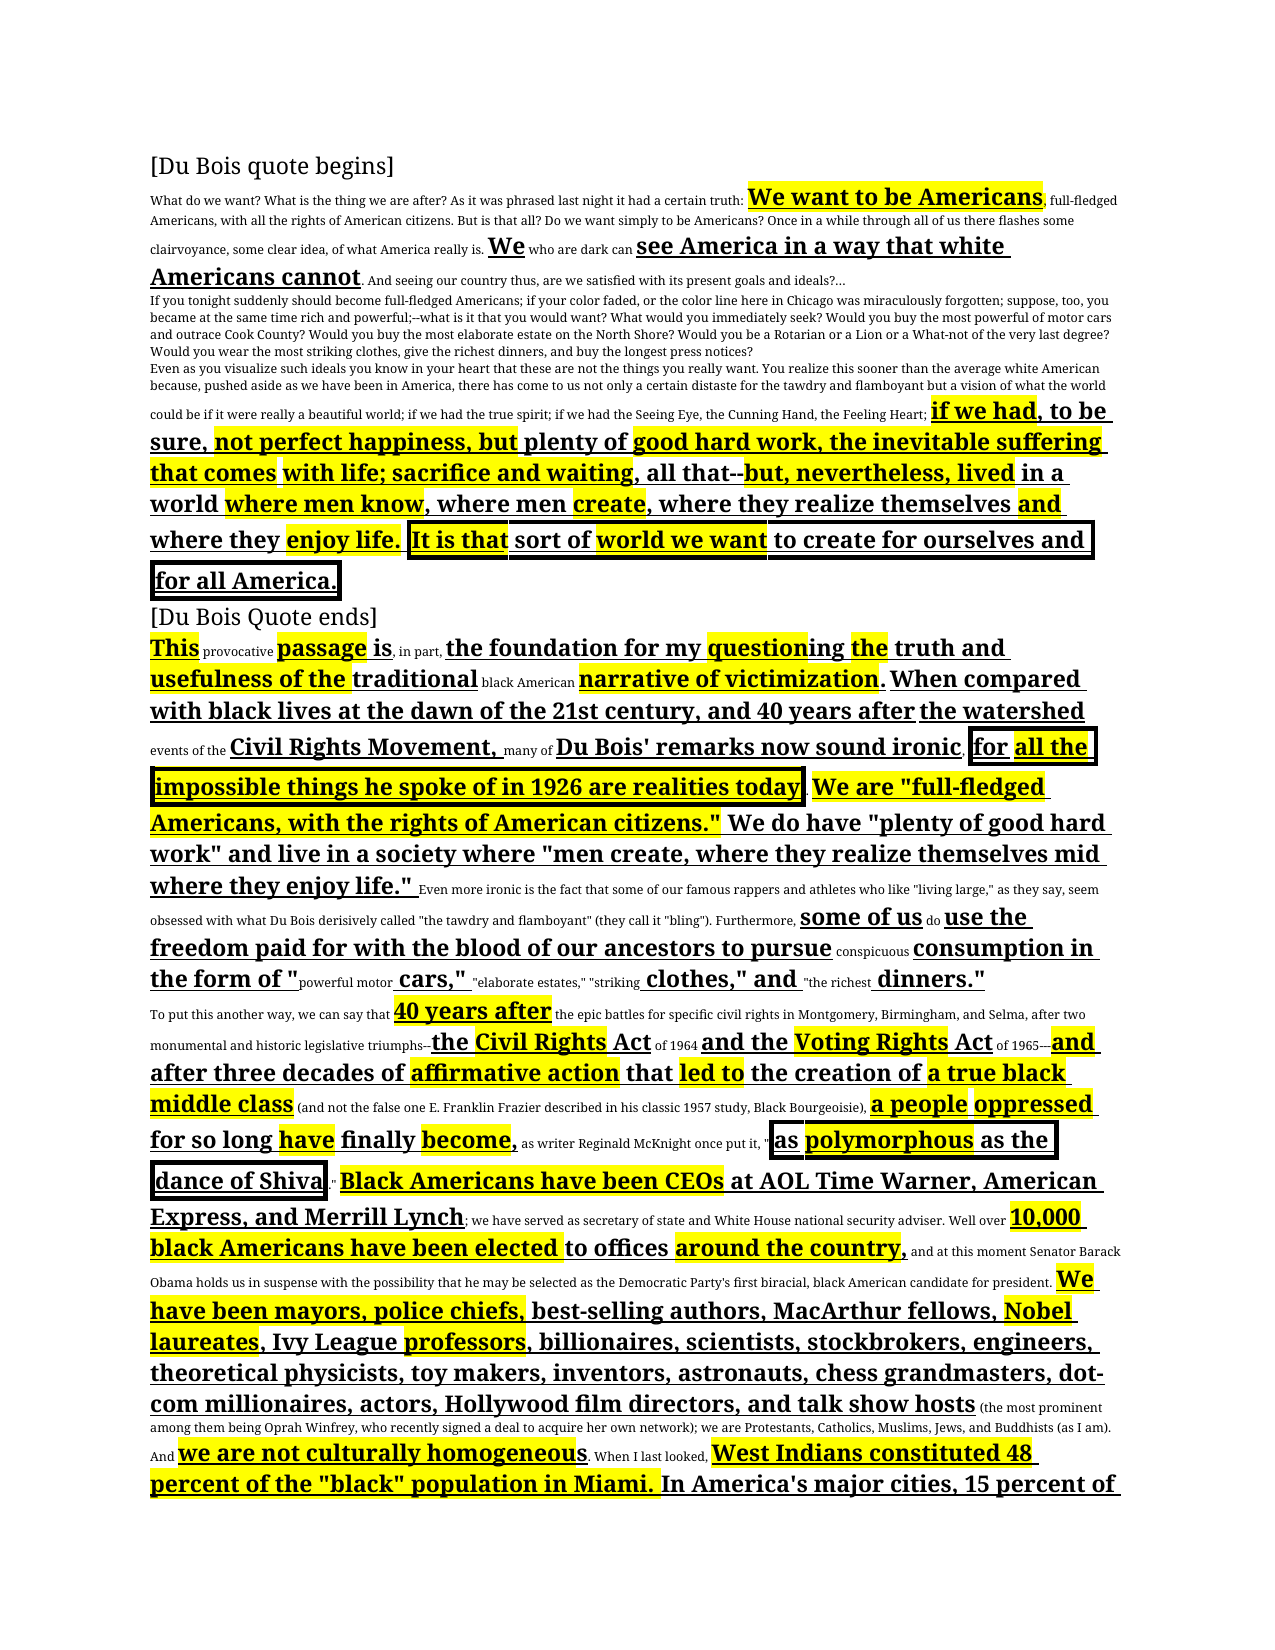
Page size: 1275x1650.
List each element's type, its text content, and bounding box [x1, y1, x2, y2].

text What do we want? What is the thing we are after? As it was phrased last night it had a certain truth: We want to be Americans, full-fledged Americans, with all the rights of American citizens. But is that all? Do we want simply to be Americans? Once in a while through all of us there flashes some clairvoyance, some clear idea, of what America really is. We who are dark can see America in a way that white Americans cannot. And seeing our country thus, are we satisfied with its present goals and ideals?… [150, 181, 1125, 292]
text If you tonight suddenly should become full-fledged Americans; if your color faded, or the color line here in Chicago was miraculously forgotten; suppose, too, you became at the same time rich and powerful;--what is it that you would want? What would you immediately seek? Would you buy the most powerful of motor cars and outrace Cook County? Would you buy the most elaborate estate on the North Shore? Would you be a Rotarian or a Lion or a What-not of the very last degree? Would you wear the most striking clothes, give the richest dinners, and buy the longest press notices? [150, 292, 1125, 360]
text Even as you visualize such ideals you know in your heart that these are not the things you really want. You realize this sooner than the average white American because, pushed aside as we have been in America, there has come to us not only a certain distaste for the tawdry and flamboyant but a vision of what the world could be if it were really a beautiful world; if we had the true spirit; if we had the Seeing Eye, the Cunning Hand, the Feeling Heart; if we had, to be sure, not perfect happiness, but plenty of good hard work, the inevitable suffering that comes with life; sacrifice and waiting, all that--but, nevertheless, lived in a world where men know, where men create, where they realize themselves and where they enjoy life. It is that sort of world we want to create for ourselves and for all America. [150, 360, 1125, 601]
text [Du Bois quote begins] [150, 150, 1125, 181]
text This provocative passage is, in part, the foundation for my questioning the truth and usefulness of the traditional black American narrative of victimization. When compared with black lives at the dawn of the 21st century, and 40 years after the watershed events of the Civil Rights Movement, many of Du Bois' remarks now sound ironic, for all the impossible things he spoke of in 1926 are realities today. We are "full-fledged Americans, with the rights of American citizens." We do have "plenty of good hard work" and live in a society where "men create, where they realize themselves mid where they enjoy life." Even more ironic is the fact that some of our famous rappers and athletes who like "living large," as they say, seem obsessed with what Du Bois derisively called "the tawdry and flamboyant" (they call it "bling"). Furthermore, some of us do use the freedom paid for with the blood of our ancestors to pursue conspicuous consumption in the form of "powerful motor cars," "elaborate estates," "striking clothes," and "the richest dinners." [150, 632, 1125, 994]
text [150, 994, 1125, 1499]
text [Du Bois Quote ends] [150, 601, 1125, 632]
